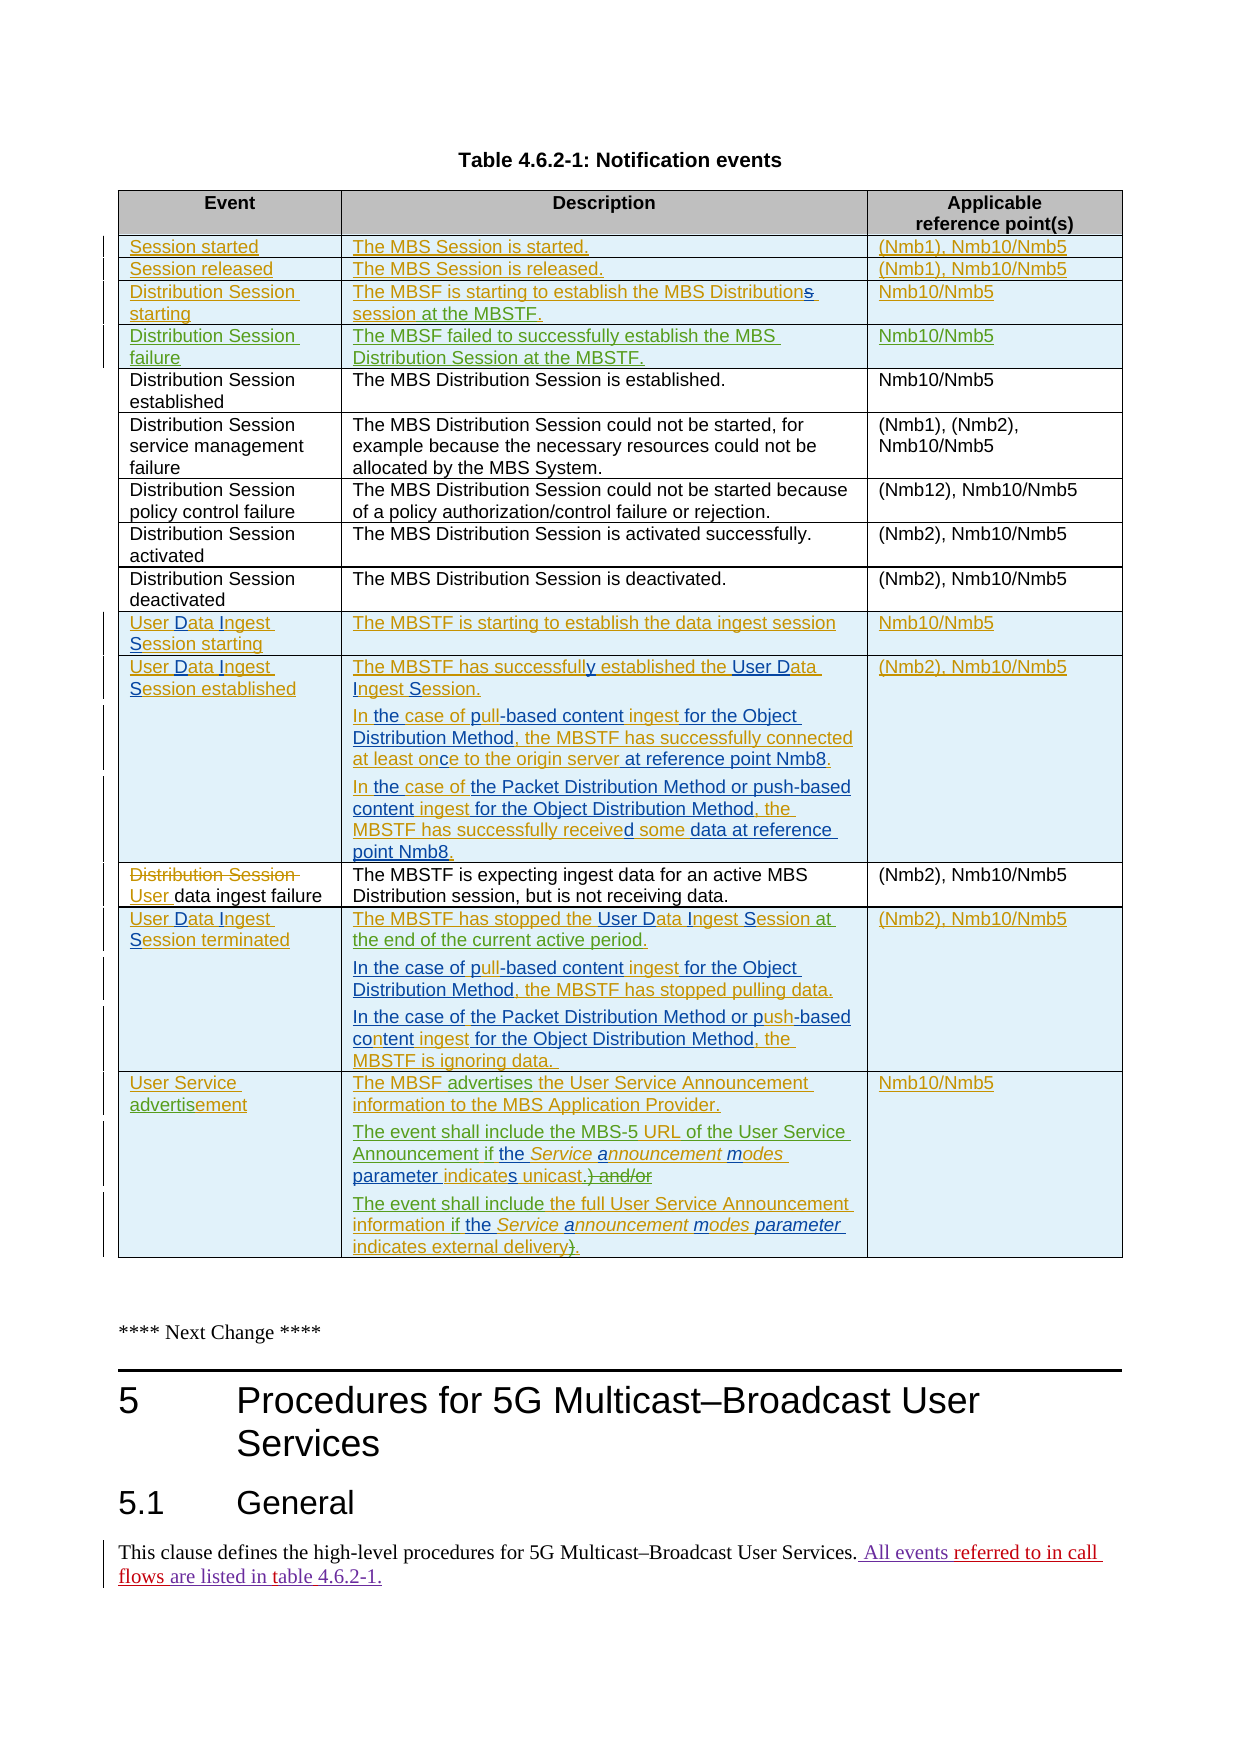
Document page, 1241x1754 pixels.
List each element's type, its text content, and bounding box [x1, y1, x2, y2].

table_cell The MBS Distribution Session is activated successfully. [342, 523, 867, 566]
table_cell (Nmb12), Nmb10/Nmb5 [868, 479, 1122, 522]
table_cell (Nmb2), Nmb10/Nmb5 [868, 863, 1122, 906]
table_header Event [119, 191, 341, 234]
table_cell The MBSTF is expecting ingest data for an active MBS Distribution session, but is not receiving data. [342, 863, 867, 906]
table_cell Distribution Session deactivated [119, 568, 341, 611]
text Table 4.6.2-1: Notification events [118, 148, 1122, 172]
table_cell The MBS Distribution Session is deactivated. [342, 568, 867, 611]
table_cell (Nmb1), (Nmb2), Nmb10/Nmb5 [868, 413, 1122, 478]
subtitle 5 Procedures for 5G Multicast–Broadcast User Services [118, 1372, 1122, 1464]
text This clause defines the high-level procedures for 5G Multicast–Broadcast User Services. [118, 1540, 1122, 1588]
table_cell Nmb10/Nmb5 [868, 369, 1122, 412]
text **** Next Change **** [118, 1319, 1122, 1344]
table_header Description [342, 191, 867, 234]
subtitle 5.1 General [118, 1483, 1122, 1521]
table_cell Distribution Session policy control failure [119, 479, 341, 522]
table_cell (Nmb2), Nmb10/Nmb5 [868, 523, 1122, 566]
table_cell The MBS Distribution Session is established. [342, 369, 867, 412]
table_cell Distribution Session service management failure [119, 413, 341, 478]
table_cell Distribution Session activated [119, 523, 341, 566]
table_cell The MBS Distribution Session could not be started because of a policy authorization/control failure or rejection. [342, 479, 867, 522]
table_cell Distribution Session established [119, 369, 341, 412]
table_cell (Nmb2), Nmb10/Nmb5 [868, 568, 1122, 611]
table_header Applicable reference point(s) [868, 191, 1122, 234]
table_cell The MBS Distribution Session could not be started, for example because the necessary resources could not be allocated by the MBS System. [342, 413, 867, 478]
table_cell data ingest failure [119, 863, 341, 906]
